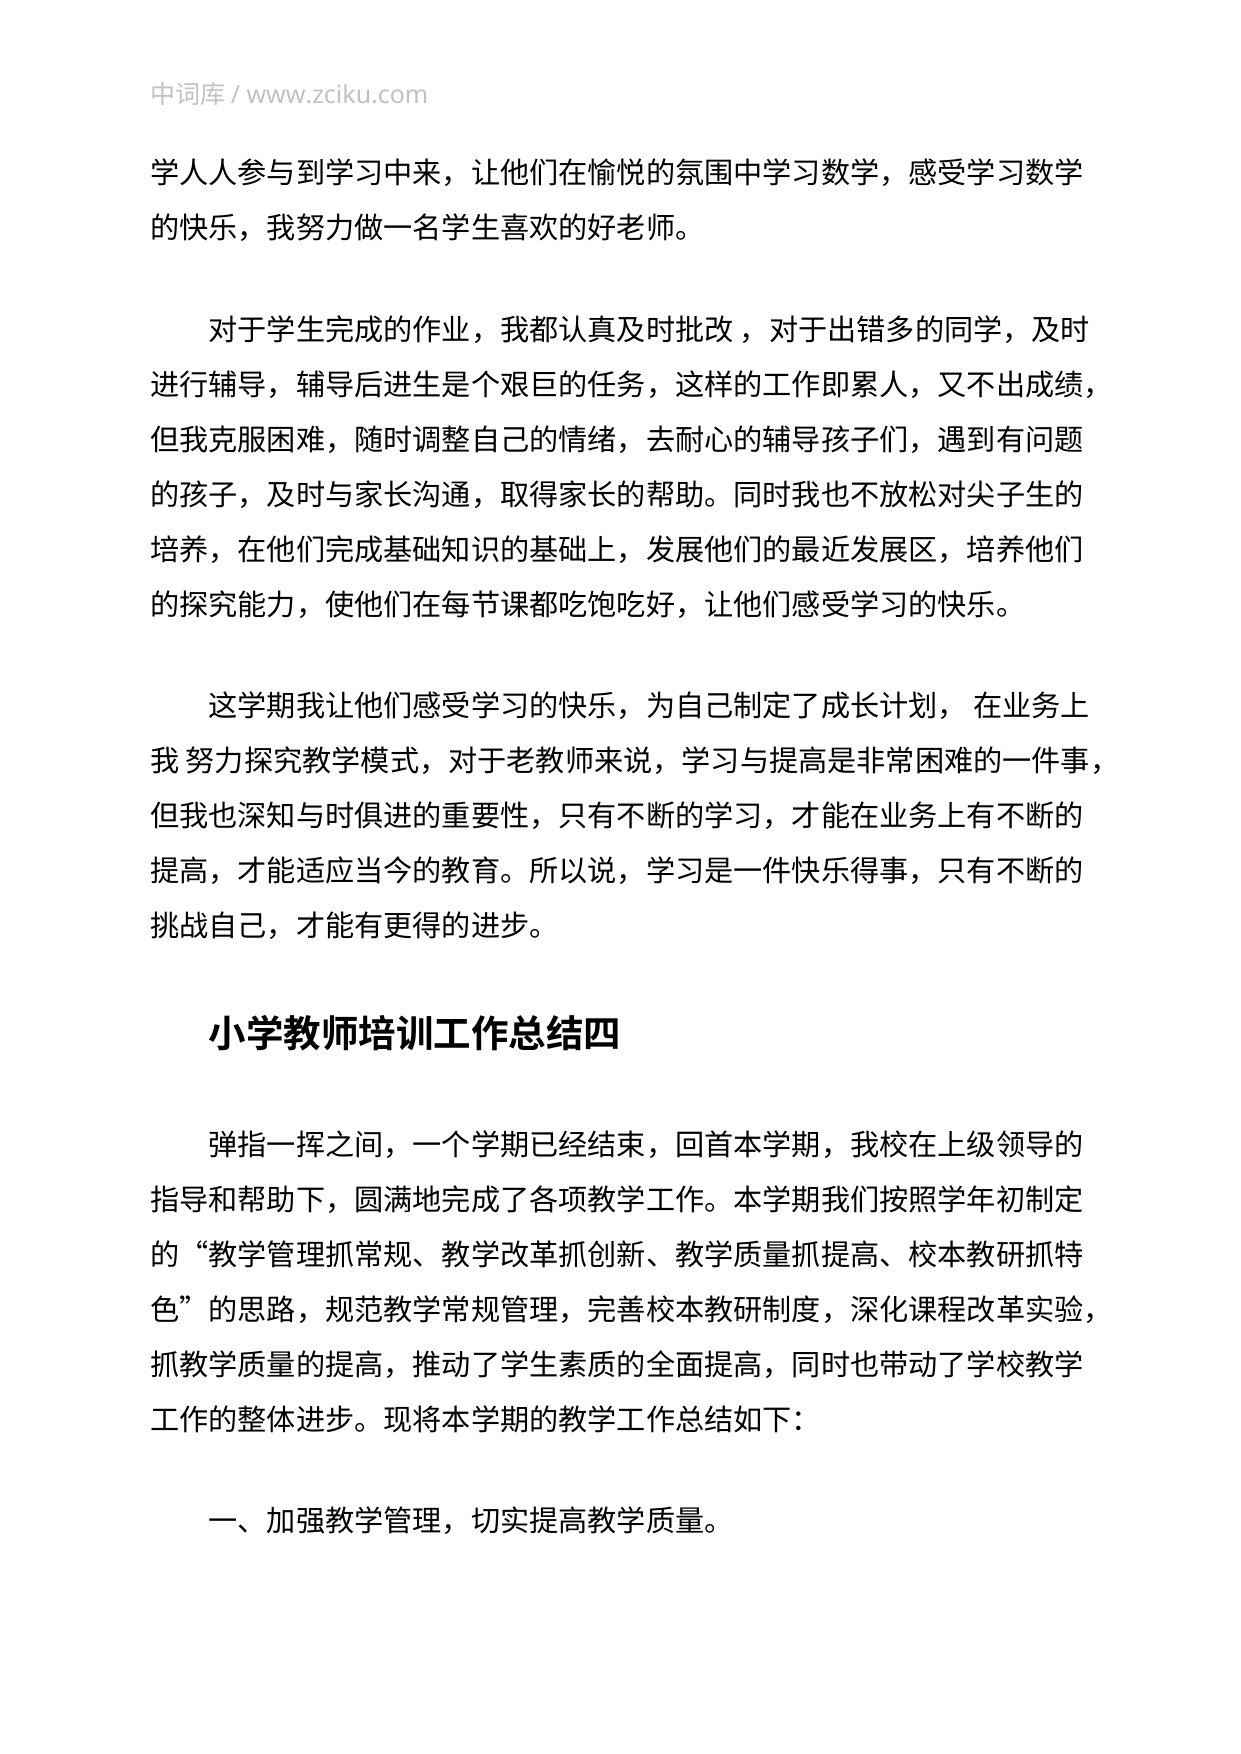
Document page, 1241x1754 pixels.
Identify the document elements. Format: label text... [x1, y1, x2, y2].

text 弹指一挥之间，一个学期已经结束，回首本学期，我校在上级领导的指导和帮助下，圆满地完成了各项教学工作。本学期我们按照学年初制定的“教学管理抓常规、教学改革抓创新、教学质量抓提高、校本教研抓特色”的思路，规范教学常规管理，完善校本教研制度，深化课程改革实验，抓教学质量的提高，推动了学生素质的全面提高，同时也带动了学校教学工作的整体进步。现将本学期的教学工作总结如下： [150, 1122, 1090, 1438]
text 一、加强教学管理，切实提高教学质量。 [150, 1498, 1090, 1540]
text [150, 150, 1090, 247]
text 小学教师培训工作总结四 [150, 1004, 1090, 1058]
text 对于学生完成的作业，我都认真及时批改 ，对于出错多的同学，及时进行辅导，辅导后进生是个艰巨的任务，这样的工作即累人，又不出成绩，但我克服困难，随时调整自己的情绪，去耐心的辅导孩子们，遇到有问题的孩子，及时与家长沟通，取得家长的帮助。同时我也不放松对尖子生的培养，在他们完成基础知识的基础上，发展他们的最近发展区，培养他们的探究能力，使他们在每节课都吃饱吃好，让他们感受学习的快乐。 [150, 307, 1090, 623]
text 这学期我让他们感受学习的快乐，为自己制定了成长计划， 在业务上我 努力探究教学模式，对于老教师来说，学习与提高是非常困难的一件事，但我也深知与时俱进的重要性，只有不断的学习，才能在业务上有不断的提高，才能适应当今的教育。所以说，学习是一件快乐得事，只有不断的挑战自己，才能有更得的进步。 [150, 683, 1090, 945]
